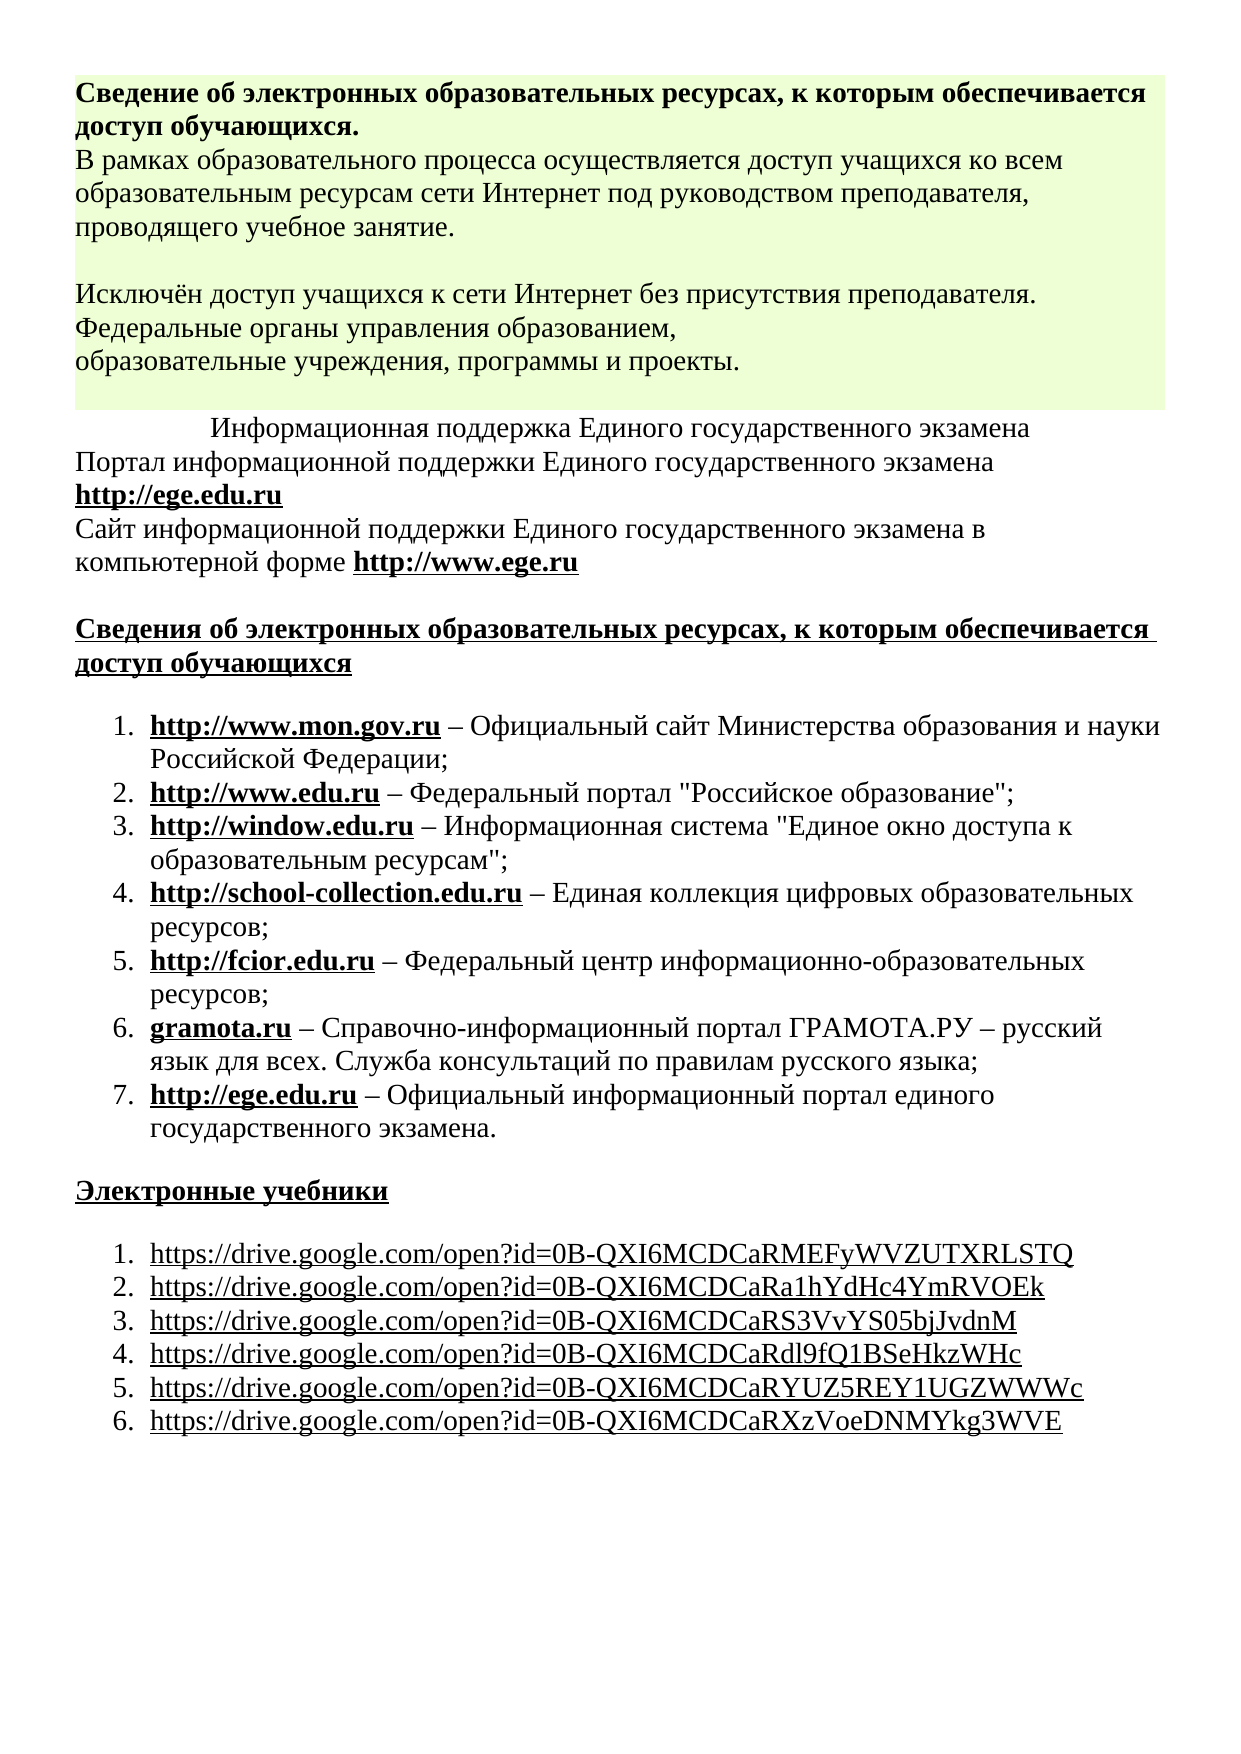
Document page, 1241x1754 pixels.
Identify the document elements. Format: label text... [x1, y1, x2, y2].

list http://school-collection.edu.ru – Единая коллекция цифровых образовательных ресурсов; [112, 876, 1165, 943]
text Сайт информационной поддержки Единого государственного экзамена в компьютерной форме http://www.ege.ru [75, 511, 1165, 578]
text Электронные учебники [75, 1173, 1165, 1207]
text Сведения об электронных образовательных ресурсах, к которым обеспечивается доступ обучающихся [75, 612, 1165, 679]
text Сведение об электронных образовательных ресурсах, к которым обеспечивается доступ обучающихся. [75, 75, 1165, 142]
list http://window.edu.ru – Информационная система "Единое окно доступа к образовательным ресурсам"; [112, 808, 1165, 876]
list https://drive.google.com/open?id=0B-QXI6MCDCaRMEFyWVZUTXRLSTQ [112, 1236, 1165, 1269]
text В рамках образовательного процесса осуществляется доступ учащихся ко всем образовательным ресурсам сети Интернет под руководством преподавателя, проводящего учебное занятие. Исключён доступ учащихся к сети Интернет без присутствия преподавателя. [75, 142, 1165, 310]
list http://www.edu.ru – Федеральный портал "Российское образование"; [112, 775, 1165, 808]
list http://fcior.edu.ru – Федеральный центр информационно-образовательных ресурсов; [112, 943, 1165, 1010]
text Федеральные органы управления образованием, образовательные учреждения, программы и проекты. [75, 310, 1165, 377]
list https://drive.google.com/open?id=0B-QXI6MCDCaRa1hYdHc4YmRVOEk [112, 1269, 1165, 1303]
list https://drive.google.com/open?id=0B-QXI6MCDCaRS3VvYS05bjJvdnM [112, 1303, 1165, 1336]
list https://drive.google.com/open?id=0B-QXI6MCDCaRYUZ5REY1UGZWWWc [112, 1370, 1165, 1403]
list gramota.ru – Справочно-информационный портал ГРАМОТА.РУ – русский язык для всех. Служба консультаций по правилам русского языка; [112, 1010, 1165, 1077]
text Портал информационной поддержки Единого государственного экзамена http://ege.edu.ru [75, 444, 1165, 511]
list http://ege.edu.ru – Официальный информационный портал единого государственного экзамена. [112, 1077, 1165, 1144]
list https://drive.google.com/open?id=0B-QXI6MCDCaRdl9fQ1BSeHkzWHc [112, 1336, 1165, 1370]
text Информационная поддержка Единого государственного экзамена [75, 410, 1165, 444]
list http://www.mon.gov.ru – Официальный сайт Министерства образования и науки Российской Федерации; [112, 708, 1165, 775]
list https://drive.google.com/open?id=0B-QXI6MCDCaRXzVoeDNMYkg3WVE [112, 1403, 1165, 1437]
